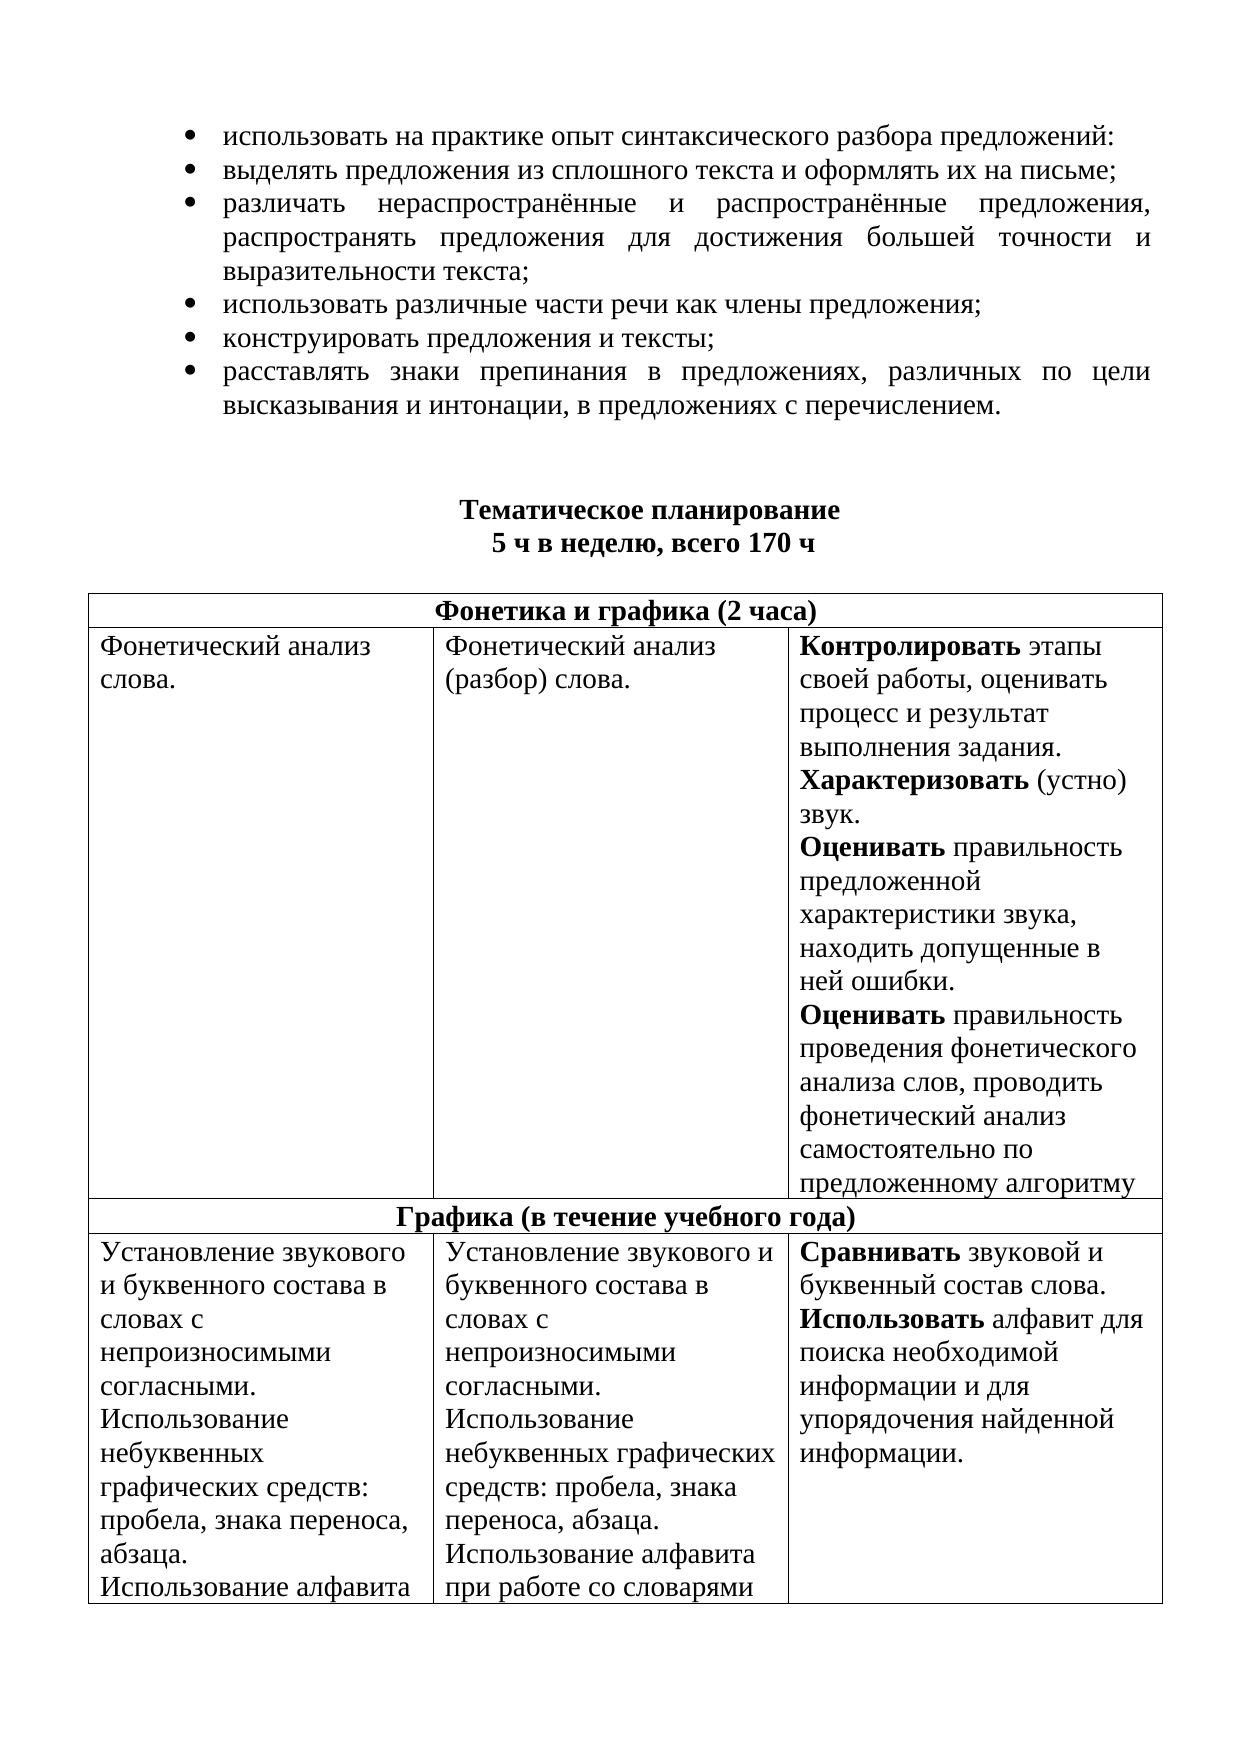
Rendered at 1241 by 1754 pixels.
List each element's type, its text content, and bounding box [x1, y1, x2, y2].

table_cell Фонетический анализ (разбор) слова. [434, 628, 788, 1198]
list использовать различные части речи как члены предложения; [185, 286, 1152, 320]
table_cell Контролировать этапы своей работы, оценивать процесс и результат выполнения задания. Характеризовать (устно) звук. Оценивать правильность предложенной характеристики звука, находить допущенные в ней ошибки. Оценивать правильность проведения фонетического анализа слов, проводить фонетический анализ самостоятельно по предложенному алгоритму [789, 628, 1162, 1198]
list различать нераспространённые и распространённые предложения, распространять предложения для достижения большей точности и выразительности текста; [185, 185, 1152, 286]
list расставлять знаки препинания в предложениях, различных по цели высказывания и интонации, в предложениях с перечислением. [185, 353, 1152, 421]
table_cell Графика (в течение учебного года) [89, 1199, 1162, 1233]
list выделять предложения из сплошного текста и оформлять их на письме; [185, 152, 1152, 185]
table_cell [89, 1234, 433, 1603]
text Тематическое планирование [148, 492, 1152, 525]
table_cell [434, 1234, 788, 1603]
table_cell Фонетический анализ слова. [89, 628, 433, 1198]
text 5 ч в неделю, всего 170 ч [148, 525, 1152, 559]
list использовать на практике опыт синтаксического разбора предложений: [185, 118, 1152, 152]
table_header Фонетика и графика (2 часа) [89, 594, 1162, 627]
list конструировать предложения и тексты; [185, 320, 1152, 353]
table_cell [789, 1234, 1162, 1603]
